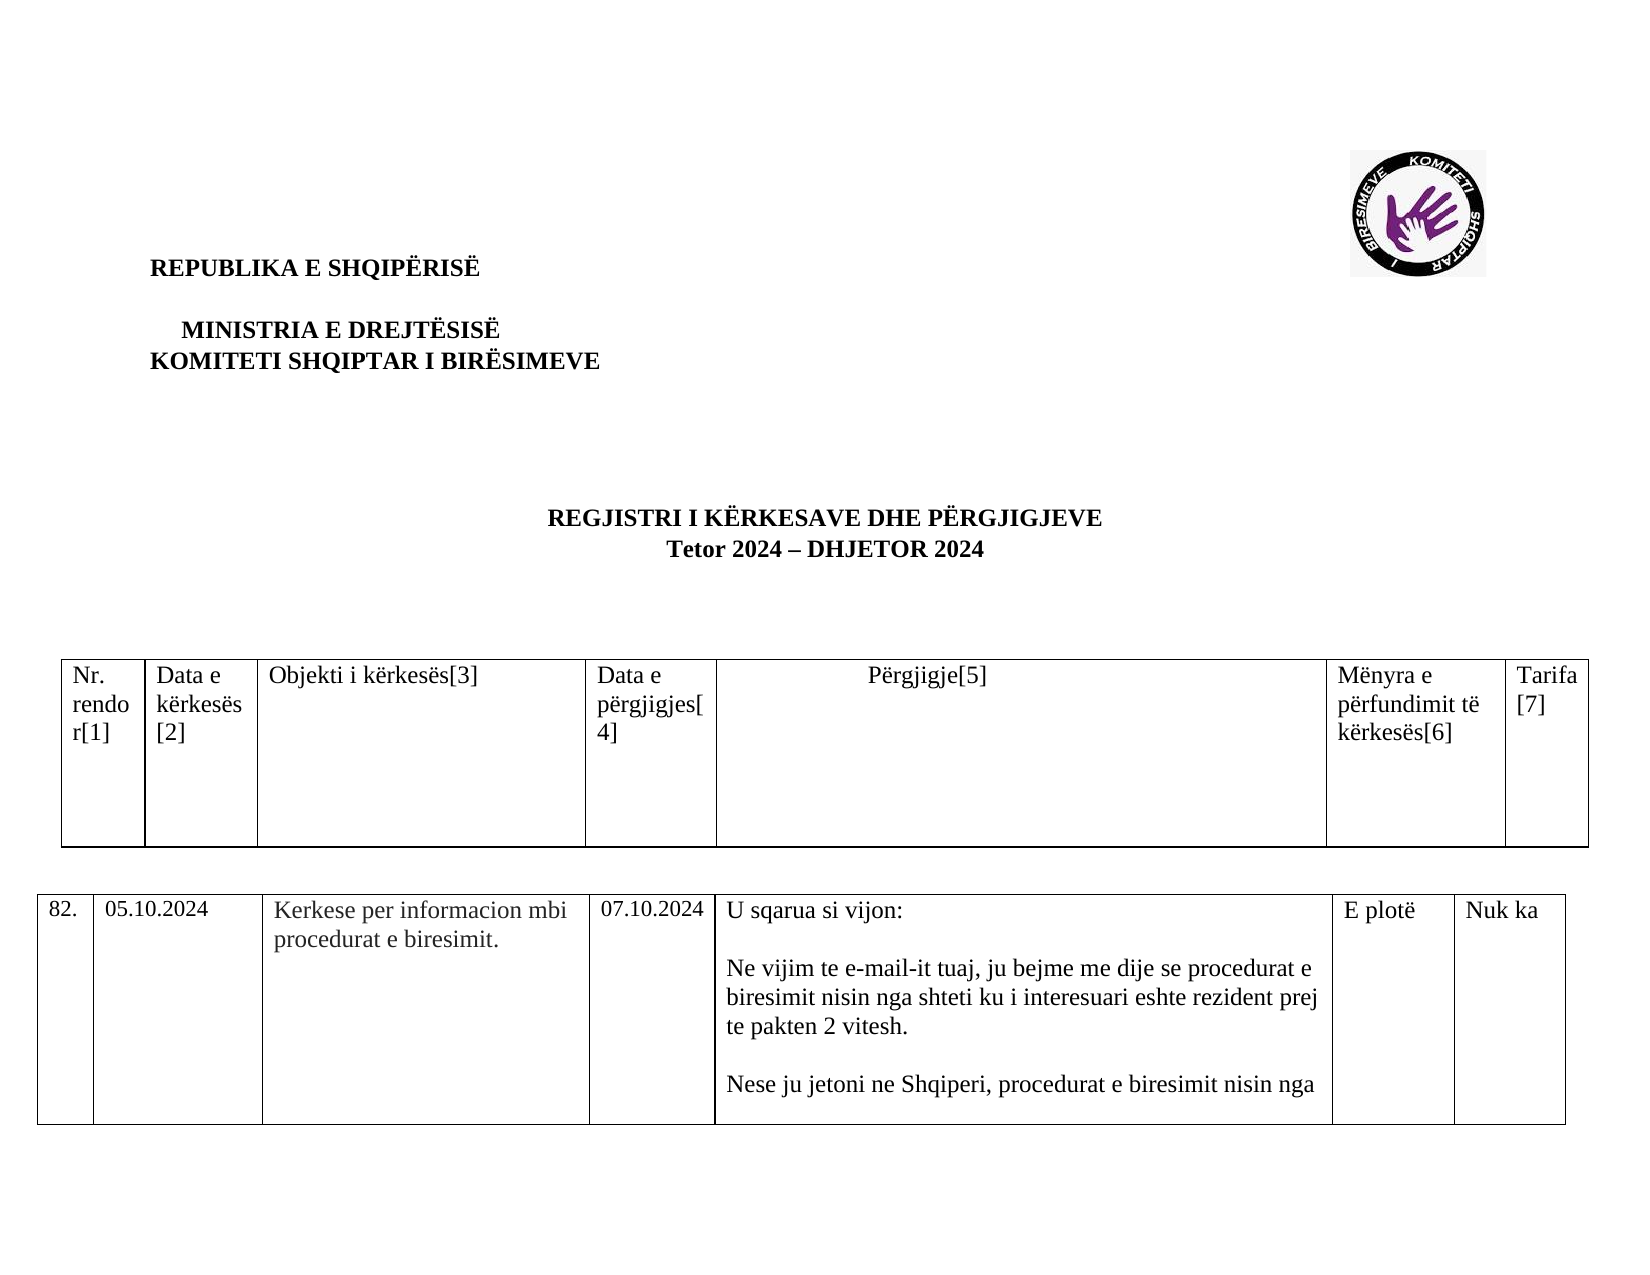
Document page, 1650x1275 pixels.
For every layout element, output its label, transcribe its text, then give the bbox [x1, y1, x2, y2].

table_header E plotë [1333, 895, 1454, 1124]
table_header Përgjigje[5] [717, 660, 1326, 846]
text Tetor 2024 – DHJETOR 2024 [150, 534, 1500, 563]
table_header 05.10.2024 [94, 895, 262, 1124]
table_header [263, 895, 589, 1124]
text REPUBLIKA E SHQIPËRISË [150, 150, 1500, 313]
table_header 07.10.2024 [590, 895, 714, 1124]
table_header Nr. rendor[1] [62, 660, 144, 846]
table_header Data e kërkesës[2] [146, 660, 257, 846]
table_header 82. [38, 895, 93, 1124]
table_header Nuk ka [1455, 895, 1565, 1124]
table_header Data e përgjigjes[4] [586, 660, 716, 846]
table_header Tarifa [7] [1506, 660, 1588, 846]
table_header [716, 895, 1332, 1124]
text REGJISTRI I KËRKESAVE DHE PËRGJIGJEVE [150, 503, 1500, 532]
table_header Objekti i kërkesës[3] [258, 660, 585, 846]
text KOMITETI SHQIPTAR I BIRËSIMEVE [150, 346, 1500, 375]
picture [1350, 150, 1487, 277]
text MINISTRIA E DREJTËSISË [150, 315, 1500, 344]
table_header Mënyra e përfundimit të kërkesës[6] [1327, 660, 1505, 846]
